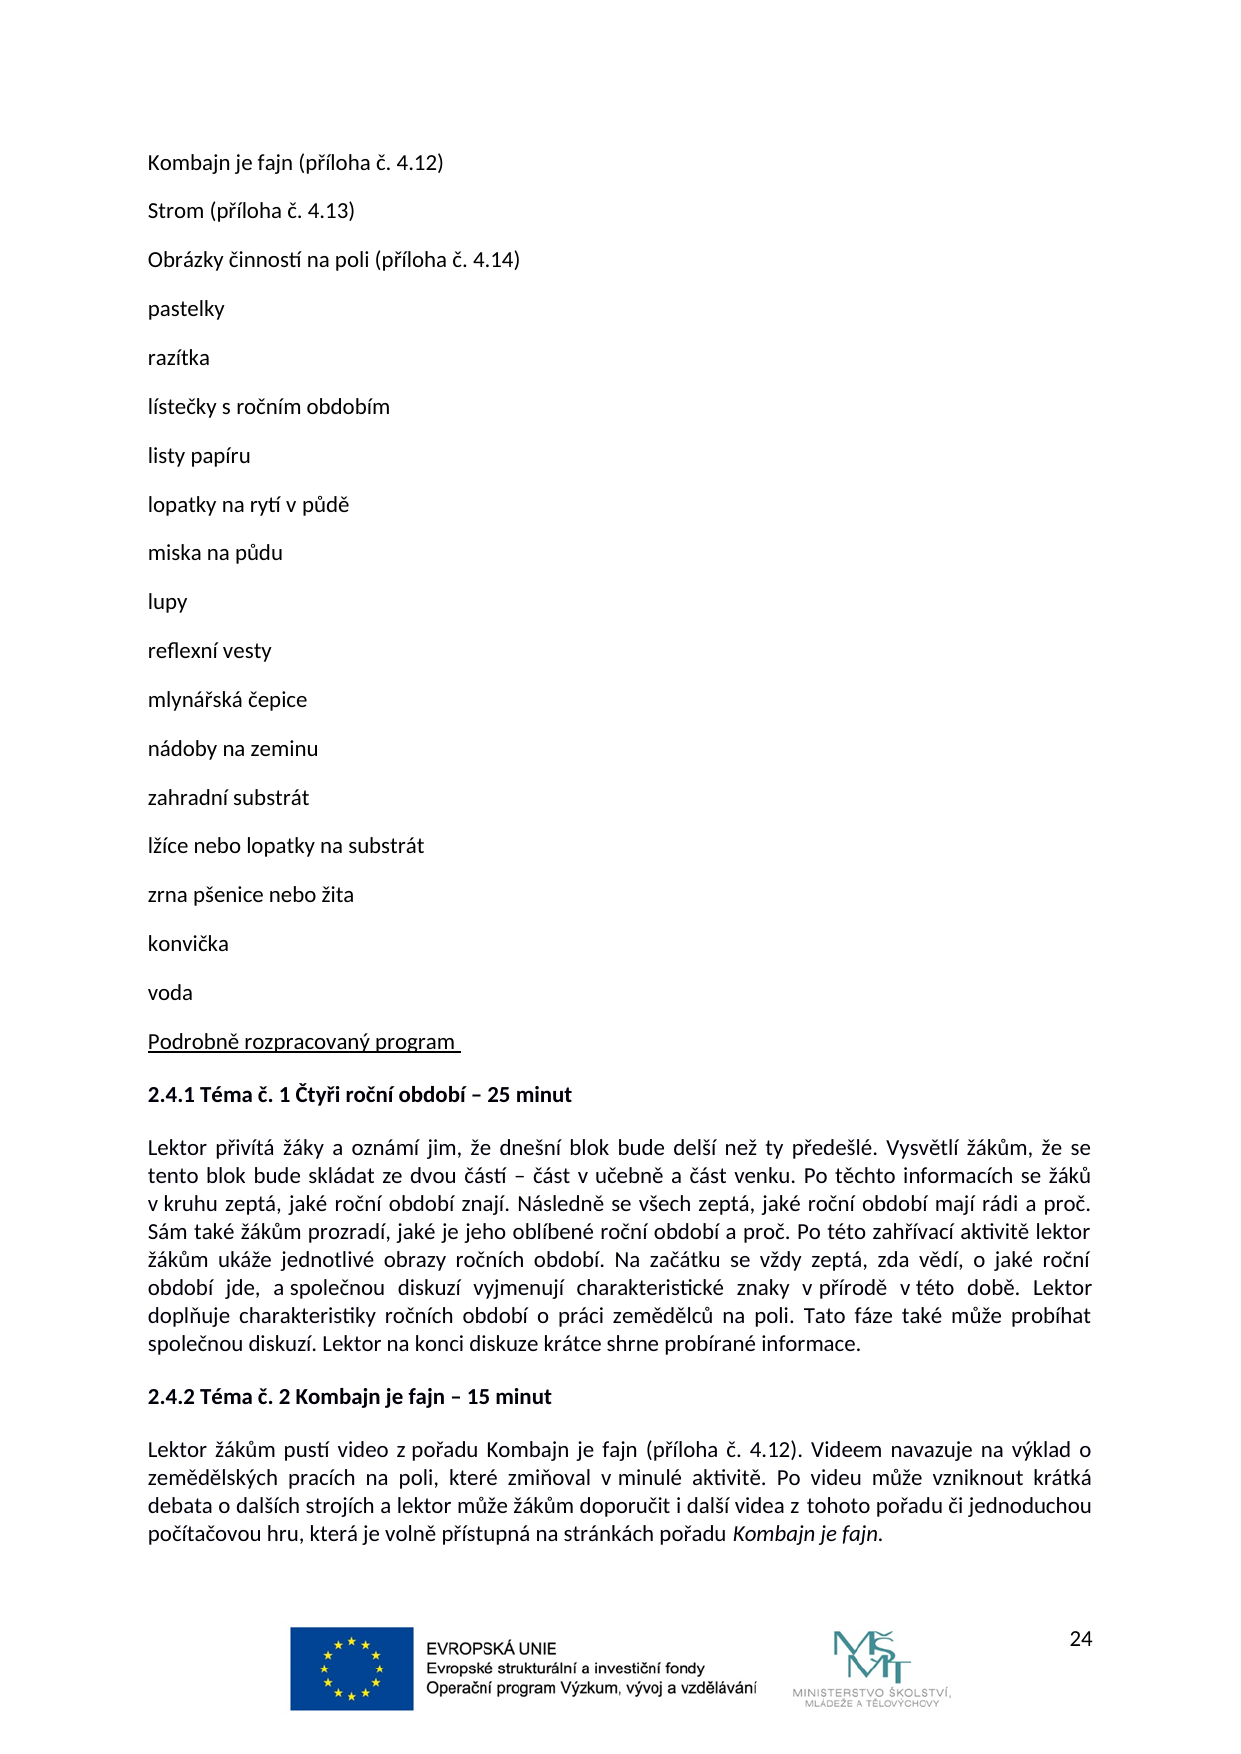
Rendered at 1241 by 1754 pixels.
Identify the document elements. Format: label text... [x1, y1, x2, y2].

text miska na půdu [148, 538, 1092, 567]
text razítka [148, 343, 1092, 371]
text 2.4.1 Téma č. 1 Čtyři roční období – 25 minut [148, 1080, 1092, 1108]
text mlynářská čepice [148, 685, 1092, 713]
text Lektor přivítá žáky a oznámí jim, že dnešní blok bude delší než ty předešlé. Vysvětlí žákům, že se tento blok bude skládat ze dvou částí – část v učebně a část venku. Po těchto informacích se žáků v kruhu zeptá, jaké roční období znají. Následně se všech zeptá, jaké roční období mají rádi a proč. Sám také žákům prozradí, jaké je jeho oblíbené roční období a proč. Po této zahřívací aktivitě lektor žákům ukáže jednotlivé obrazy ročních období. Na začátku se vždy zeptá, zda vědí, o jaké roční období jde, a společnou diskuzí vyjmenují charakteristické znaky v přírodě v této době. Lektor doplňuje charakteristiky ročních období o práci zemědělců na poli. Tato fáze také může probíhat společnou diskuzí. Lektor na konci diskuze krátce shrne probírané informace. [148, 1133, 1092, 1357]
text reflexní vesty [148, 636, 1092, 664]
text 2.4.2 Téma č. 2 Kombajn je fajn – 15 minut [148, 1382, 1092, 1410]
text lupy [148, 587, 1092, 615]
text Lektor žákům pustí video z pořadu Kombajn je fajn (příloha č. 4.12). Videem navazuje na výklad o zemědělských pracích na poli, které zmiňoval v minulé aktivitě. Po videu může vzniknout krátká debata o dalších strojích a lektor může žákům doporučit i další videa z tohoto pořadu či jednoduchou počítačovou hru, která je volně přístupná na stránkách pořadu Kombajn je fajn. [148, 1435, 1092, 1547]
text Podrobně rozpracovaný program [148, 1027, 1092, 1055]
text Strom (příloha č. 4.13) [148, 197, 1092, 224]
text pastelky [148, 294, 1092, 322]
text lístečky s ročním obdobím [148, 392, 1092, 420]
text lopatky na rytí v půdě [148, 490, 1092, 518]
text Obrázky činností na poli (příloha č. 4.14) [148, 245, 1092, 273]
text lžíce nebo lopatky na substrát [148, 832, 1092, 860]
text voda [148, 978, 1092, 1006]
text nádoby na zeminu [148, 734, 1092, 762]
text zrna pšenice nebo žita [148, 881, 1092, 908]
text listy papíru [148, 441, 1092, 469]
text zahradní substrát [148, 783, 1092, 811]
text konvička [148, 929, 1092, 957]
picture [247, 1584, 993, 1753]
text Kombajn je fajn (příloha č. 4.12) [148, 148, 1092, 176]
